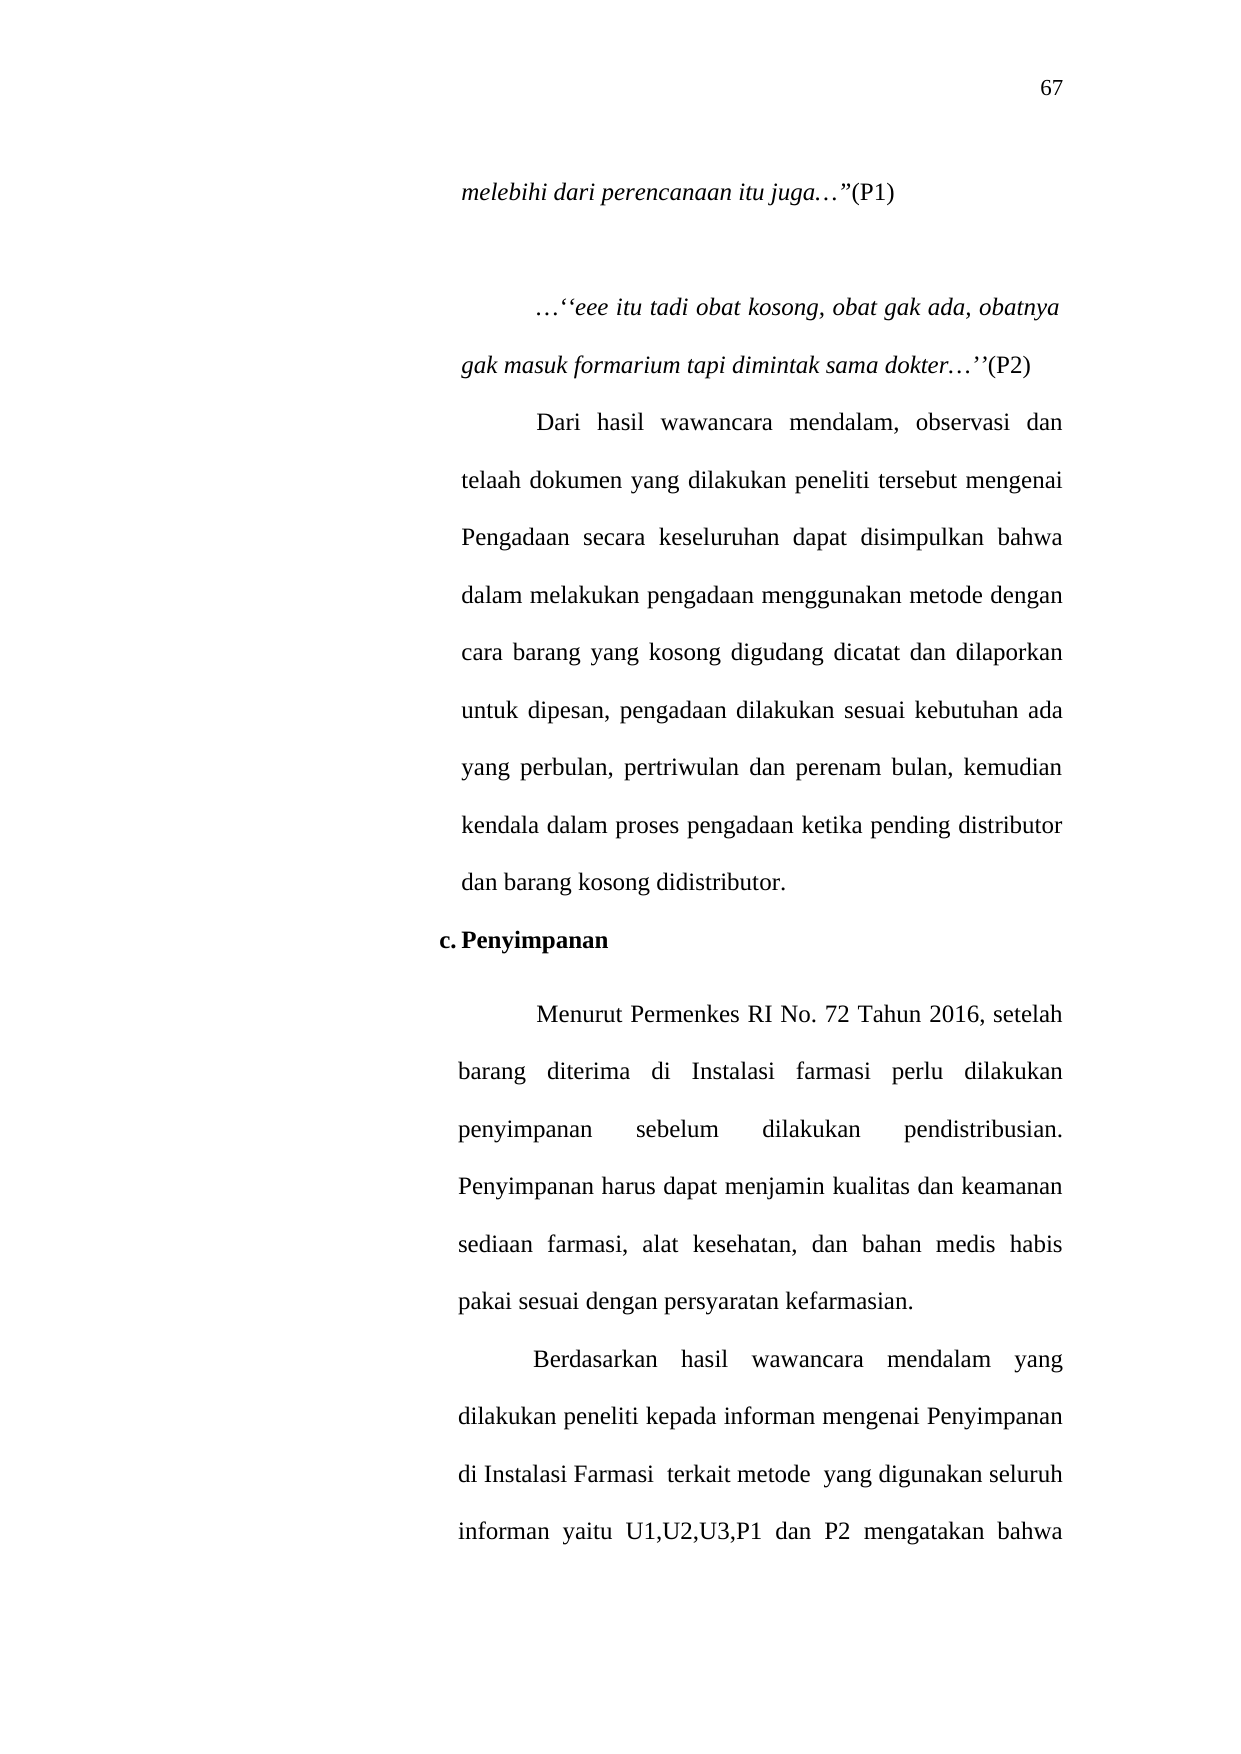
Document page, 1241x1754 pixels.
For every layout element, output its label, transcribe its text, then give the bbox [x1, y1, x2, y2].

text …‘‘eee itu tadi obat kosong, obat gak ada, obatnya gak masuk formarium tapi dimintak sama dokter…’’(P2) [461, 292, 1063, 378]
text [461, 177, 1063, 206]
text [458, 1344, 1063, 1545]
text Dari hasil wawancara mendalam, observasi dan telaah dokumen yang dilakukan peneliti tersebut mengenai Pengadaan secara keseluruhan dapat disimpulkan bahwa dalam melakukan pengadaan menggunakan metode dengan cara barang yang kosong digudang dicatat dan dilaporkan untuk dipesan, pengadaan dilakukan sesuai kebutuhan ada yang perbulan, pertriwulan dan perenam bulan, kemudian kendala dalam proses pengadaan ketika pending distributor dan barang kosong didistributor. [461, 407, 1063, 896]
text Menurut Permenkes RI No. 72 Tahun 2016, setelah barang diterima di Instalasi farmasi perlu dilakukan penyimpanan sebelum dilakukan pendistribusian. Penyimpanan harus dapat menjamin kualitas dan keamanan sediaan farmasi, alat kesehatan, dan bahan medis habis pakai sesuai dengan persyaratan kefarmasian. [311, 999, 1063, 1315]
list Penyimpanan [322, 925, 1063, 953]
